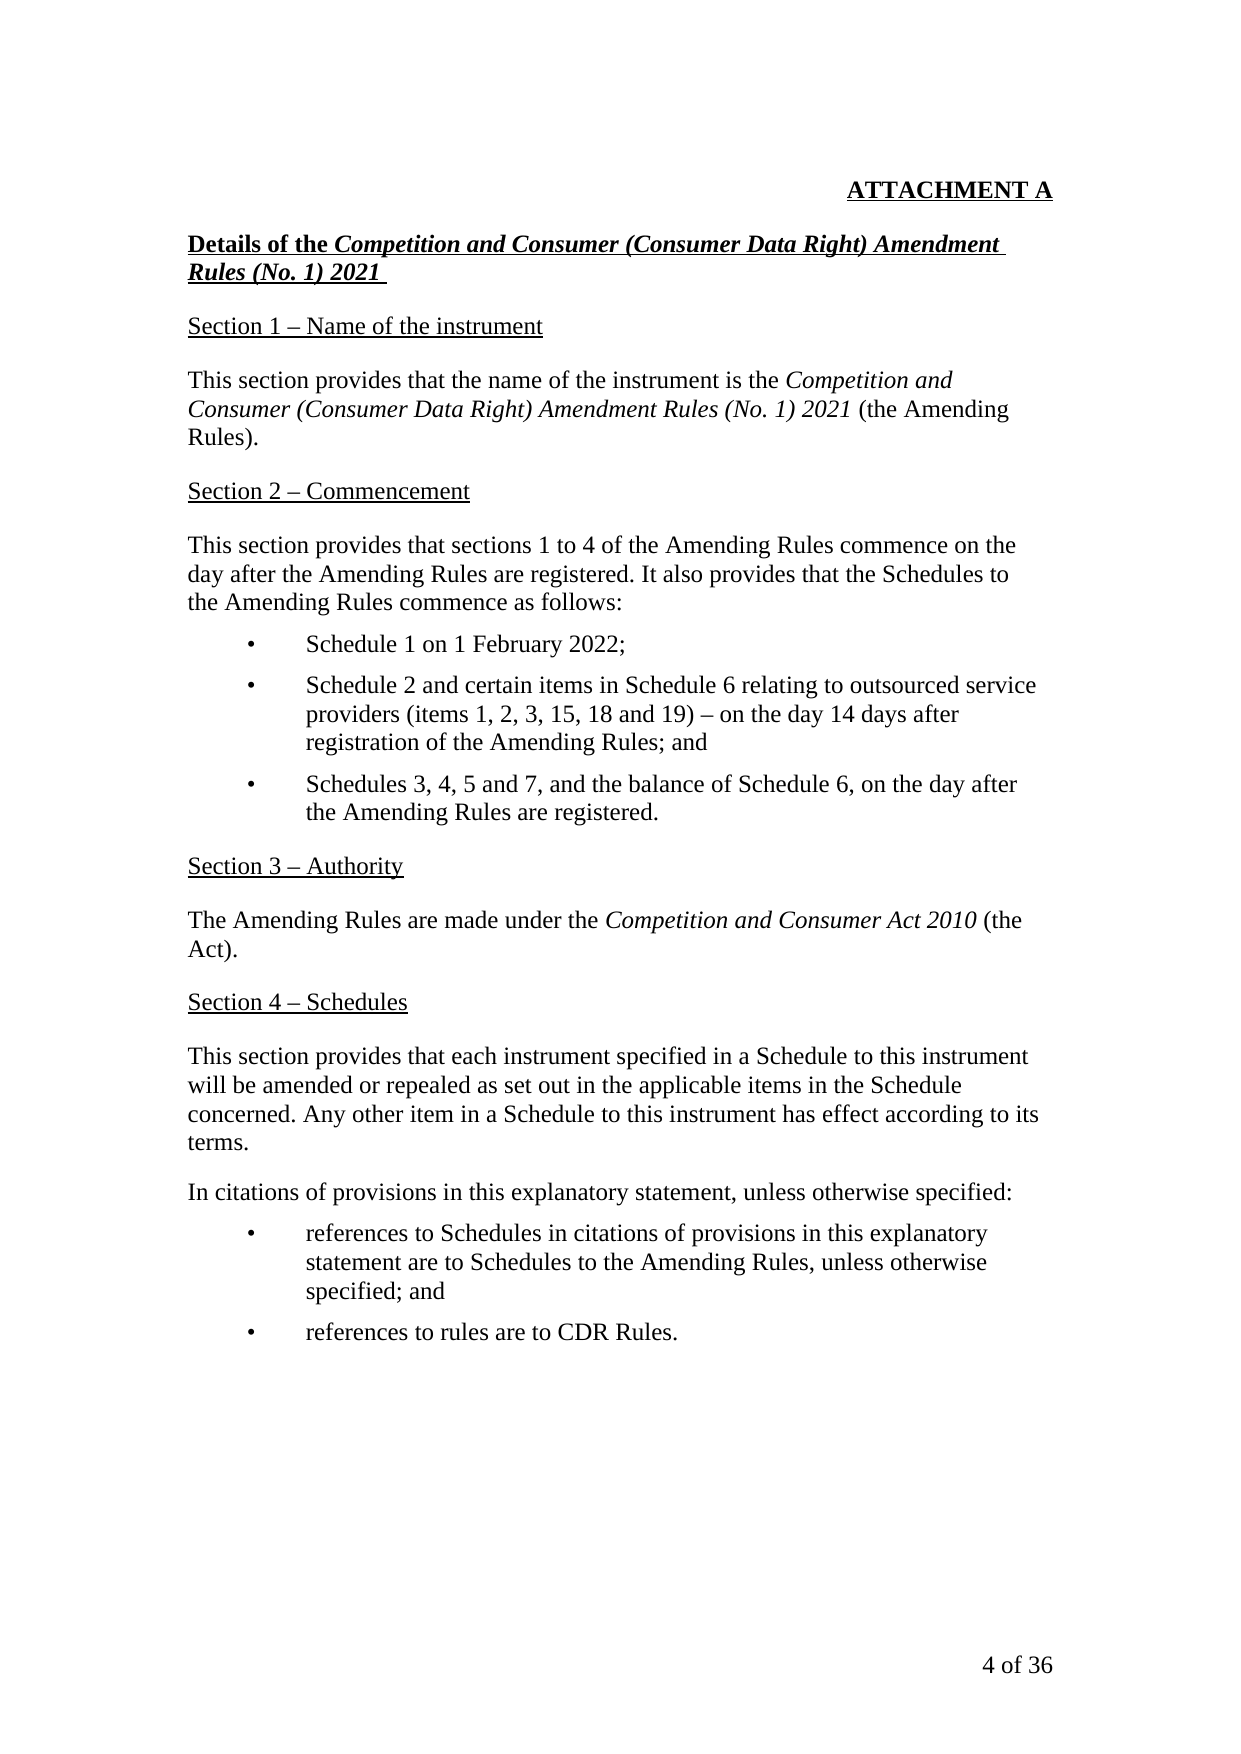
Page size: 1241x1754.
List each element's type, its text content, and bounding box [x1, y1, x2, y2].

text references to rules are to CDR Rules. [247, 1317, 1053, 1346]
text Section 1 – Name of the instrument [187, 311, 1053, 340]
text In citations of provisions in this explanatory statement, unless otherwise specified: [187, 1177, 1043, 1206]
text Section 3 – Authority [187, 851, 1043, 880]
text Section 4 – Schedules [187, 987, 1043, 1016]
text This section provides that each instrument specified in a Schedule to this instrument will be amended or repealed as set out in the applicable items in the Schedule concerned. Any other item in a Schedule to this instrument has effect according to its terms. [187, 1041, 1043, 1156]
text This section provides that sections 1 to 4 of the Amending Rules commence on the day after the Amending Rules are registered. It also provides that the Schedules to the Amending Rules commence as follows: [187, 530, 1043, 616]
text Schedule 2 and certain items in Schedule 6 relating to outsourced service providers (items 1, 2, 3, 15, 18 and 19) – on the day 14 days after registration of the Amending Rules; and [247, 670, 1053, 756]
text ATTACHMENT A [187, 175, 1053, 204]
text The Amending Rules are made under the Competition and Consumer Act 2010 (the Act). [187, 905, 1043, 962]
text Details of the Competition and Consumer (Consumer Data Right) Amendment Rules (No. 1) 2021 [187, 229, 1043, 286]
text Schedule 1 on 1 February 2022; [247, 629, 1053, 657]
text references to Schedules in citations of provisions in this explanatory statement are to Schedules to the Amending Rules, unless otherwise specified; and [247, 1218, 1053, 1304]
text Schedules 3, 4, 5 and 7, and the balance of Schedule 6, on the day after the Amending Rules are registered. [247, 769, 1053, 826]
text This section provides that the name of the instrument is the Competition and Consumer (Consumer Data Right) Amendment Rules (No. 1) 2021 (the Amending Rules). [187, 365, 1053, 451]
text Section 2 – Commencement [187, 476, 1043, 505]
